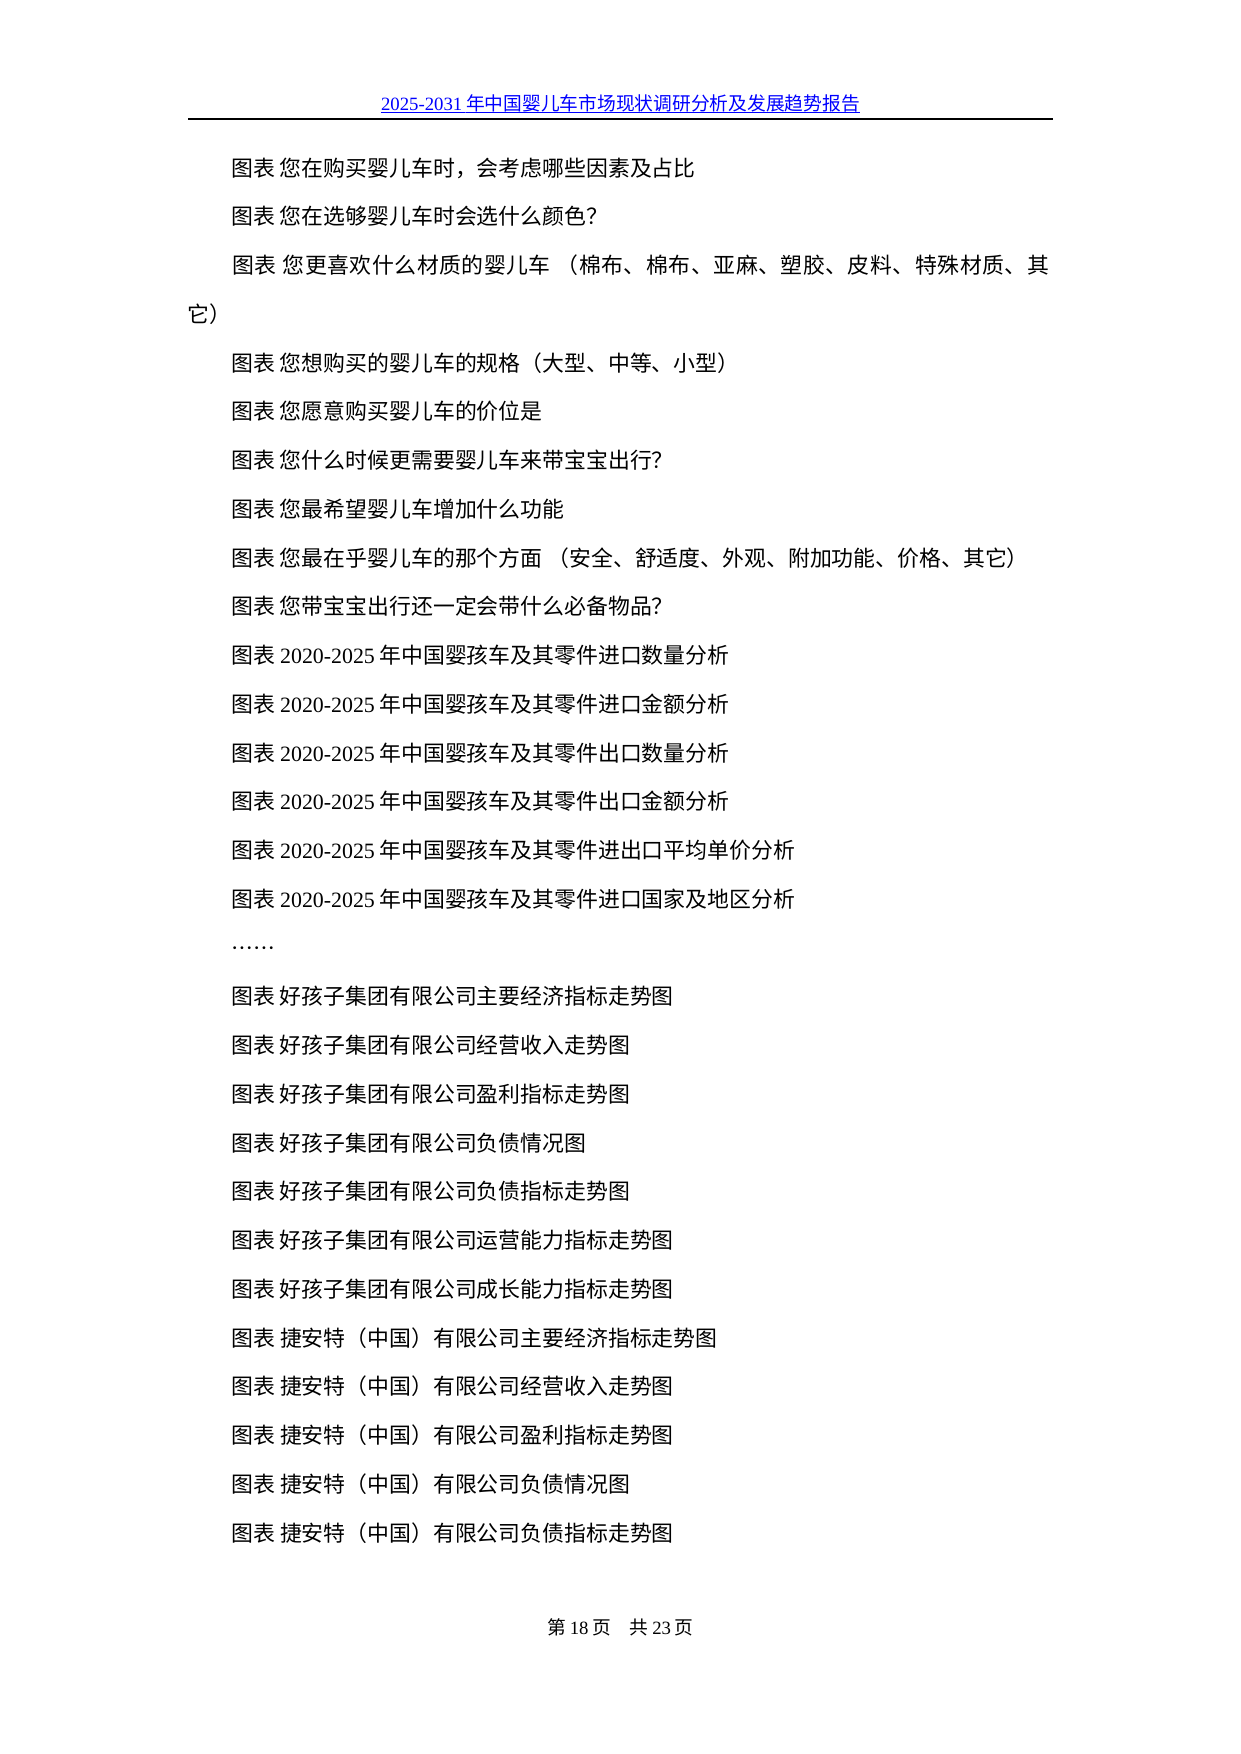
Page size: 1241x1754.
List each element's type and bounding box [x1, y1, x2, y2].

text [187, 150, 1053, 1548]
